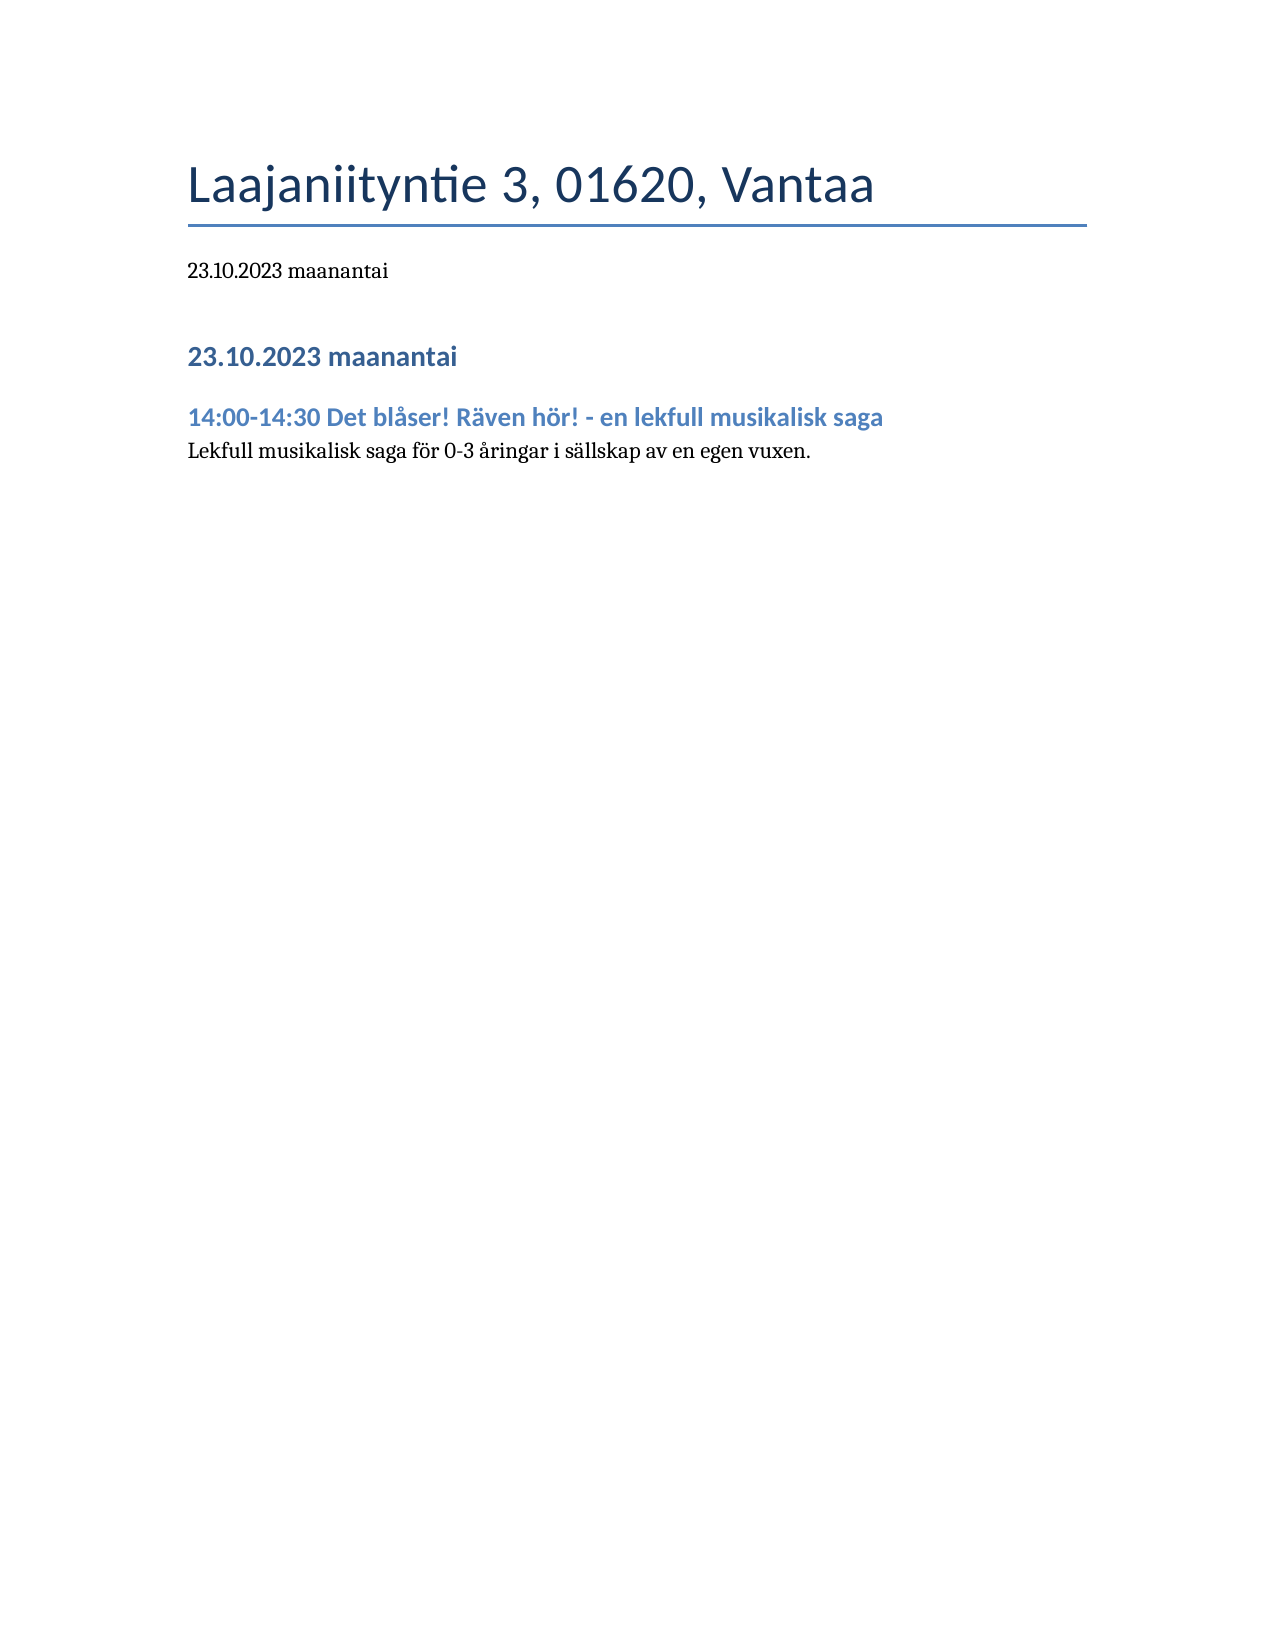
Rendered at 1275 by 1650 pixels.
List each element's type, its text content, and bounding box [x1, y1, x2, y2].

text 23.10.2023 maanantai [187, 258, 1087, 284]
subtitle 23.10.2023 maanantai [187, 338, 1087, 374]
text Lekfull musikalisk saga för 0-3 åringar i sällskap av en egen vuxen. [187, 438, 1087, 464]
title Laajaniityntie 3, 01620, Vantaa [187, 150, 1087, 227]
subtitle 14:00-14:30 Det blåser! Räven hör! - en lekfull musikalisk saga [187, 400, 1087, 433]
